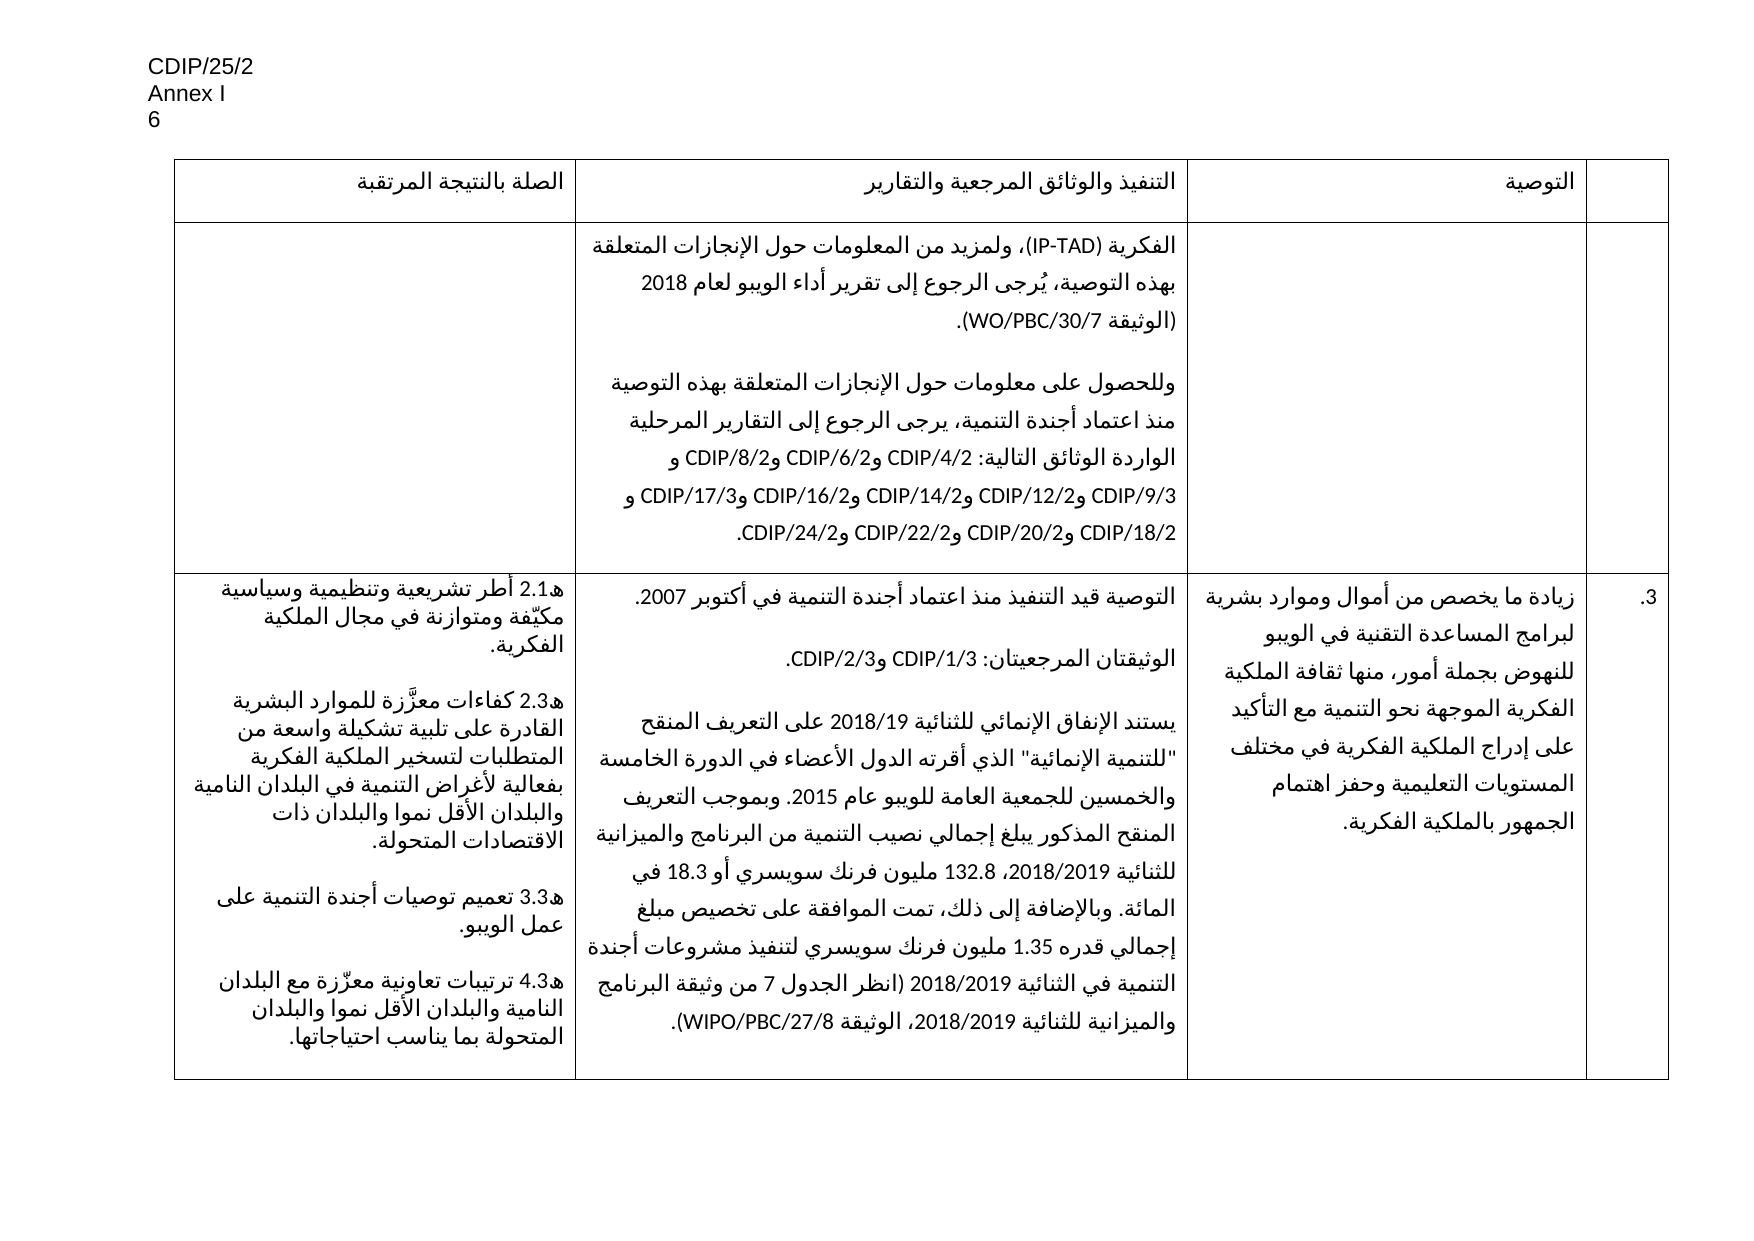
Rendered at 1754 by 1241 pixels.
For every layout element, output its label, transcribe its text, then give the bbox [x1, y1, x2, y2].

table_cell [576, 574, 1187, 1078]
table_header الصلة بالنتيجة المرتقبة [175, 160, 575, 222]
table_cell 2. [1587, 223, 1668, 573]
table_cell 3. [1587, 574, 1668, 1078]
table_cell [1188, 223, 1586, 573]
table_header التوصية [1188, 160, 1586, 222]
table_header التنفيذ والوثائق المرجعية والتقارير [576, 160, 1187, 222]
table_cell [175, 574, 575, 1078]
table_header [1587, 160, 1668, 222]
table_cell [175, 223, 575, 573]
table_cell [1188, 574, 1586, 1078]
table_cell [576, 223, 1187, 573]
